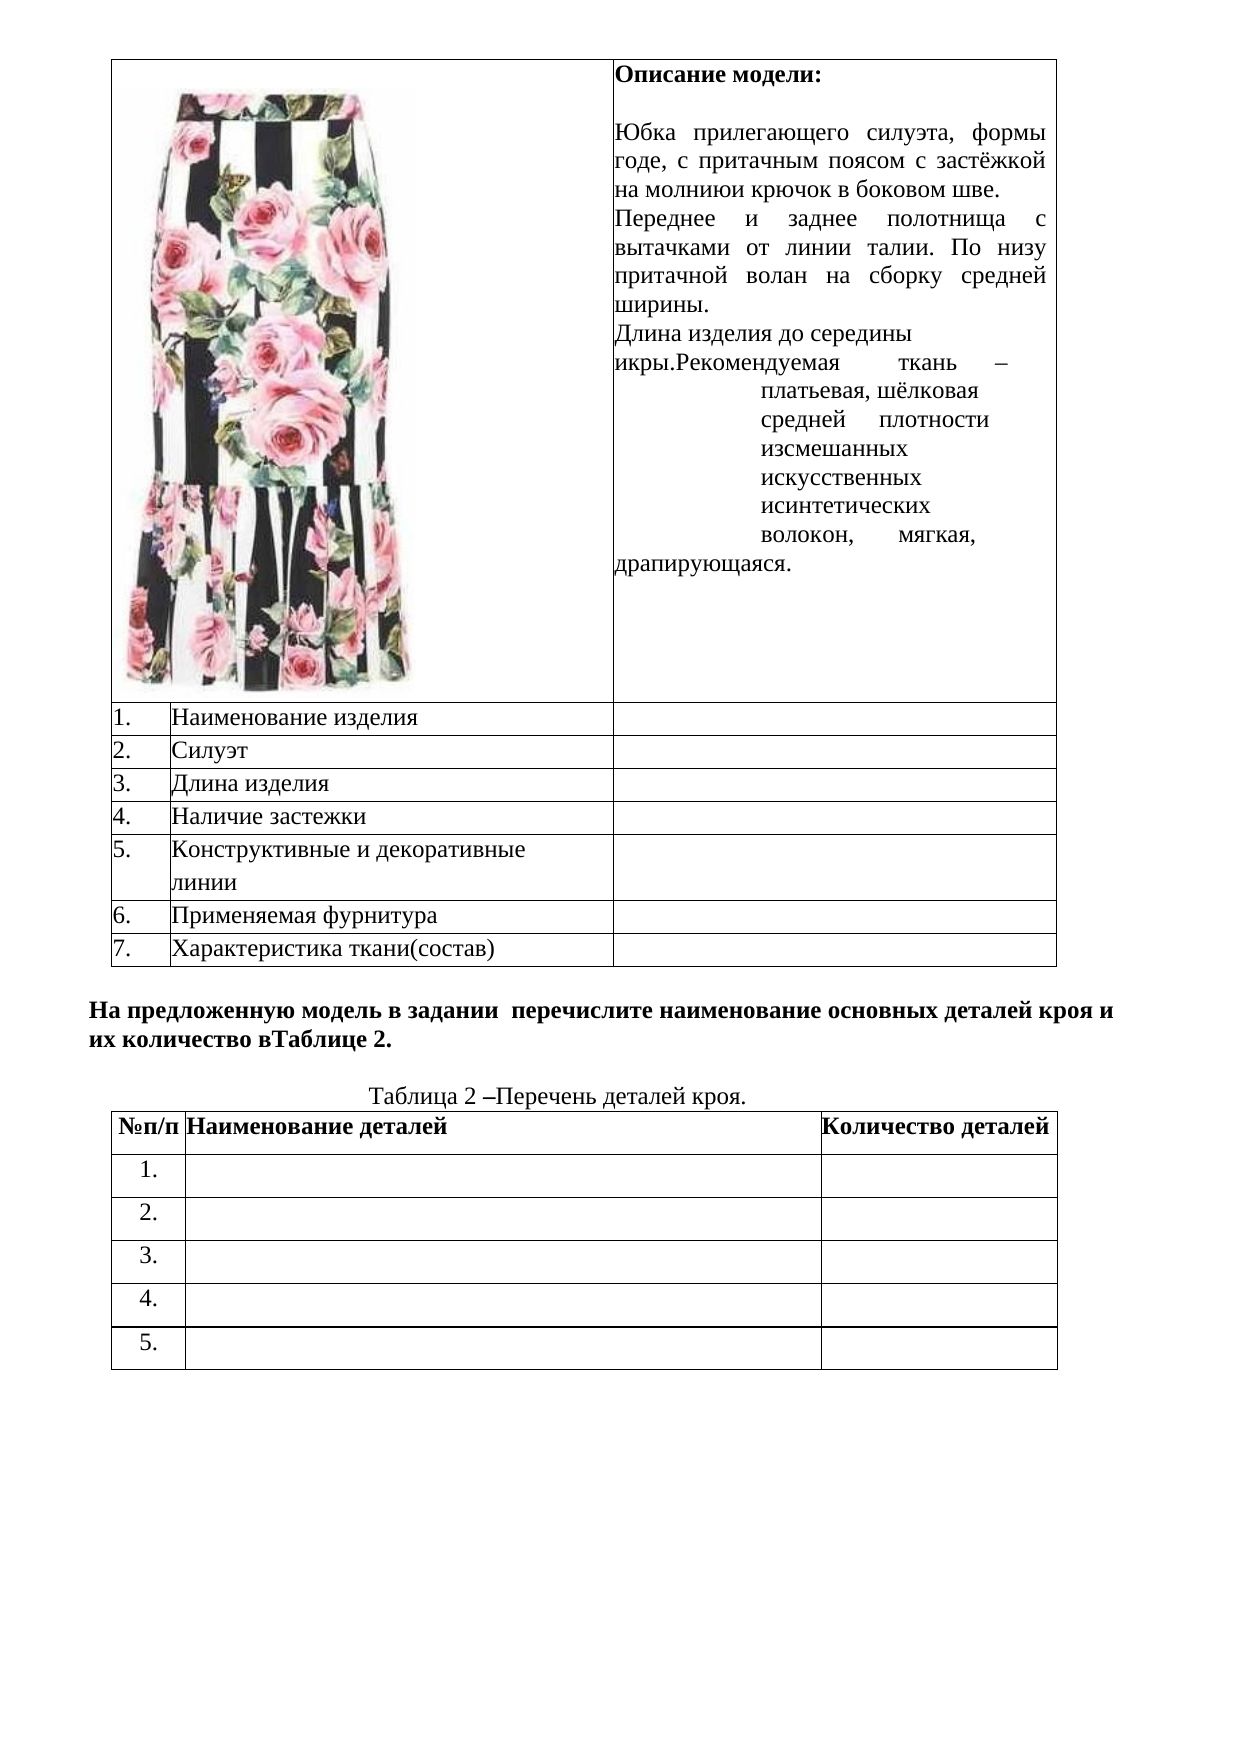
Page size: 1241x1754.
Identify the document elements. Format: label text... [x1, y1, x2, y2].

table_cell 1. [112, 1155, 185, 1197]
table_cell 4. [112, 1284, 185, 1326]
table_header Количество деталей [822, 1112, 1057, 1154]
table_cell Наименование изделия [171, 703, 613, 735]
table_cell 7. [112, 934, 170, 966]
picture [112, 88, 416, 698]
table_cell [614, 901, 1056, 933]
table_cell Применяемая фурнитура [171, 901, 613, 933]
table_cell [186, 1328, 821, 1369]
table_cell Конструктивные и декоративные линии [171, 835, 613, 900]
table_cell [614, 835, 1056, 900]
table_cell [614, 703, 1056, 735]
table_header Наименование деталей [186, 1112, 821, 1154]
table_cell [822, 1155, 1057, 1197]
table_cell [614, 769, 1056, 801]
text На предложенную модель в задании перечислите наименование основных деталей кроя и их количество вТаблице 2. [89, 995, 1138, 1053]
table_header [112, 60, 613, 702]
table_cell Наличие застежки [171, 802, 613, 834]
table_cell [186, 1155, 821, 1197]
table_cell Характеристика ткани(состав) [171, 934, 613, 966]
table_cell 3. [112, 769, 170, 801]
table_cell 2. [112, 1198, 185, 1240]
table_header №п/п [112, 1112, 185, 1154]
table_cell 5. [112, 1328, 185, 1369]
table_cell [186, 1198, 821, 1240]
table_cell [614, 934, 1056, 966]
table_cell 6. [112, 901, 170, 933]
table_cell [614, 802, 1056, 834]
table_cell Силуэт [171, 736, 613, 768]
text Таблица 2 –Перечень деталей кроя. [89, 1081, 1026, 1110]
table_cell [822, 1241, 1057, 1283]
table_cell [614, 736, 1056, 768]
table_cell [186, 1284, 821, 1326]
table_cell 2. [112, 736, 170, 768]
table_cell [822, 1284, 1057, 1326]
table_cell 5. [112, 835, 170, 900]
table_cell Длина изделия [171, 769, 613, 801]
table_cell 1. [112, 703, 170, 735]
table_cell [822, 1328, 1057, 1369]
table_cell [822, 1198, 1057, 1240]
table_cell 3. [112, 1241, 185, 1283]
table_cell 4. [112, 802, 170, 834]
table_header Описание модели: Юбка прилегающего силуэта, формы годе, с притачным поясом с застёжкой на молниюи крючок в боковом шве. Переднее и заднее полотнища с вытачками от линии талии. По низу притачной волан на сборку средней ширины. Длина изделия до середины икры.Рекомендуемая ткань – платьевая, шёлковая средней плотности изсмешанных искусственных исинтетических волокон, мягкая, драпирующаяся. [614, 60, 1056, 702]
table_cell [186, 1241, 821, 1283]
